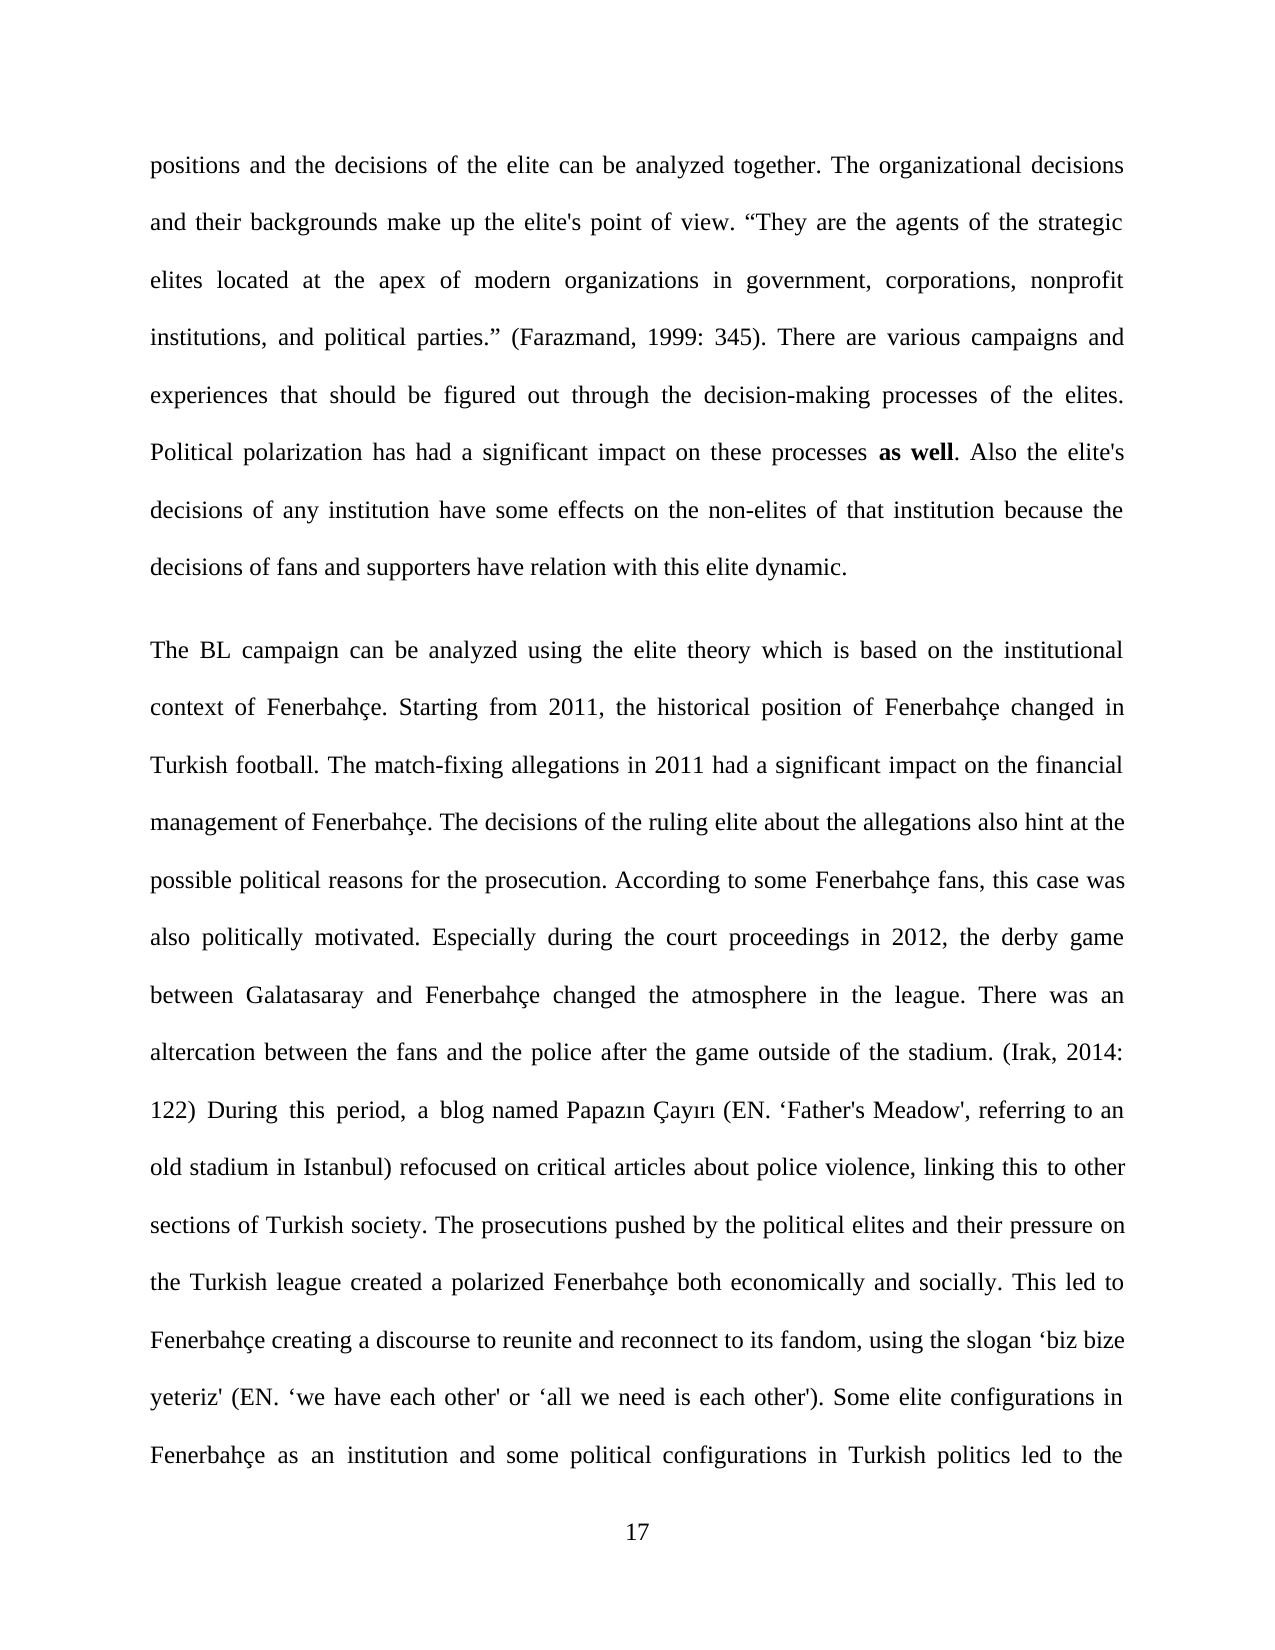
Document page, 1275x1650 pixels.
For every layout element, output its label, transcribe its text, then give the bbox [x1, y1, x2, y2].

text positions and the decisions of the elite can be analyzed together. The organizational decisions and their backgrounds make up the elite's point of view. “They are the agents of the strategic elites located at the apex of modern organizations in government, corporations, nonprofit institutions, and political parties.” (Farazmand, 1999: 345). There are various campaigns and experiences that should be figured out through the decision-making processes of the elites. Political polarization has had a significant impact on these processes as well. Also the elite's decisions of any institution have some effects on the non-elites of that institution because the decisions of fans and supporters have relation with this elite dynamic. [150, 150, 1125, 581]
text The BL campaign can be analyzed using the elite theory which is based on the institutional context of Fenerbahçe. Starting from 2011, the historical position of Fenerbahçe changed in Turkish football. The match-fixing allegations in 2011 had a significant impact on the financial management of Fenerbahçe. The decisions of the ruling elite about the allegations also hint at the possible political reasons for the prosecution. According to some Fenerbahçe fans, this case was also politically motivated. Especially during the court proceedings in 2012, the derby game between Galatasaray and Fenerbahçe changed the atmosphere in the league. There was an altercation between the fans and the police after the game outside of the stadium. (Irak, 2014: 122) During this period, a blog named Papazın Çayırı (EN. ‘Father's Meadow', referring to an old stadium in Istanbul) refocused on critical articles about police violence, linking this to other sections of Turkish society. The prosecutions pushed by the political elites and their pressure on the Turkish league created a polarized Fenerbahçe both economically and socially. This led to Fenerbahçe creating a discourse to reunite and reconnect to its fandom, using the slogan ‘biz bize yeteriz' (EN. ‘we have each other' or ‘all we need is each other'). Some elite configurations in Fenerbahçe as an institution and some political configurations in Turkish politics led to the [150, 635, 1125, 1469]
